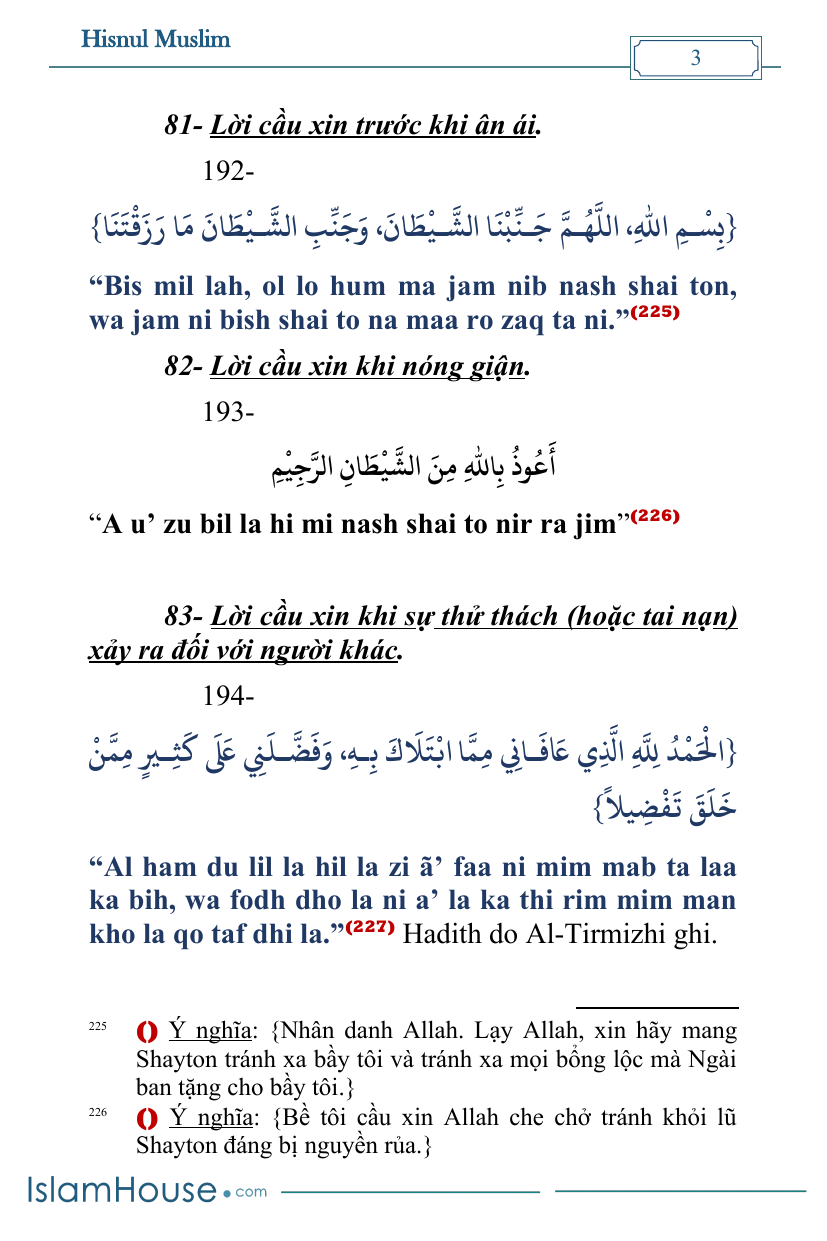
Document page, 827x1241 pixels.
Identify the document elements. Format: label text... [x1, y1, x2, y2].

text 81- Lời cầu xin trước khi ân ái. [89, 107, 738, 141]
text أَعُوذُ بِاللهِ مِنَ الشَّيْطَانِ الرَّجِيْمِ [89, 441, 738, 493]
text 193- [89, 394, 738, 428]
picture [20, 1171, 541, 1209]
text “Al ham du lil la hil la zi ã’ faa ni mim mab ta laa ka bih, wa fodh dho la ni a’ la ka thi rim mim man kho la qo taf dhi la.”() Hadith do Al-Tirmizhi ghi. [89, 849, 738, 950]
text 82- Lời cầu xin khi nóng giận. [89, 348, 738, 382]
text 192- [89, 153, 738, 187]
text {بِسْـمِ اللهِ، اللَّهُـمَّ جَـنِّبْنَا الشَّـيْطَانَ، وَجَنِّبِ الشَّـيْطَانَ مَا رَزَقْتَنَا} [89, 199, 738, 256]
text “Bis mil lah, ol lo hum ma jam nib nash shai ton, wa jam ni bish shai to na maa ro zaq ta ni.”() [89, 268, 738, 336]
text {الْحَمْدُ لِلَّهِ الَّذِي عَافَانِي مِمَّا ابْتَلَاكَ بِهِ، وَفَضَّلَنِي عَلَى كَثِيرٍ مِمَّنْ خَلَقَ تَفْضِيلاً} [89, 724, 738, 836]
picture [548, 1170, 807, 1208]
text “A u’ zu bil la hi mi nash shai to nir ra jim”() [89, 506, 738, 540]
text 194- [89, 678, 738, 712]
text 83- Lời cầu xin khi sự thử thách (hoặc tai nạn) xảy ra đối với người khác. [89, 598, 738, 666]
